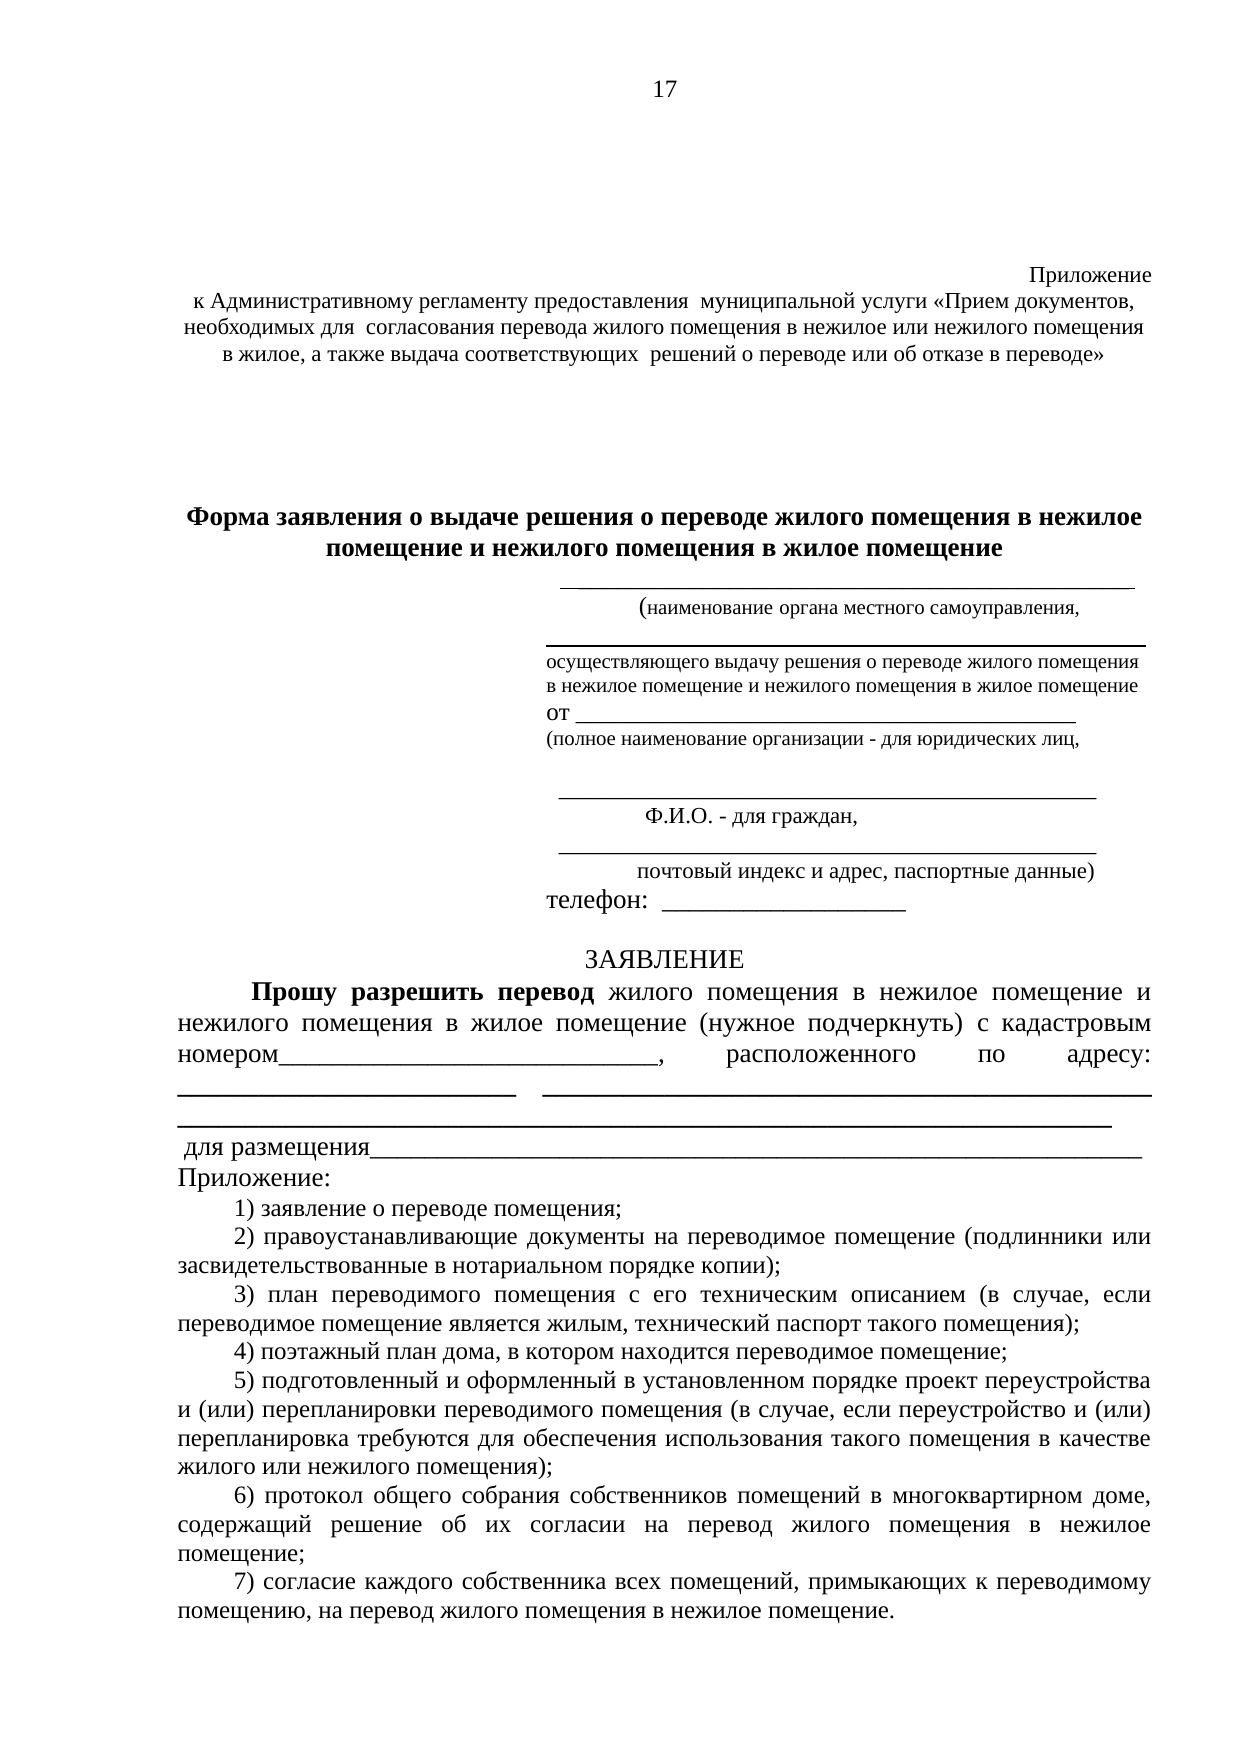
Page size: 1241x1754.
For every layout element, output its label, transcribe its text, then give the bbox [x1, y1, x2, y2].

text осуществляющего выдачу решения о переводе жилого помещения в нежилое помещение и нежилого помещения в жилое помещение [546, 649, 1152, 697]
text 4) поэтажный план дома, в котором находится переводимое помещение; [177, 1336, 1152, 1365]
text 6) протокол общего собрания собственников помещений в многоквартирном доме, содержащий решение об их согласии на перевод жилого помещения в нежилое помещение; [177, 1480, 1152, 1566]
text (полное наименование организации - для юридических лиц, [546, 726, 1152, 750]
text 7) согласие каждого собственника всех помещений, примыкающих к переводимому помещению, на перевод жилого помещения в нежилое помещение. [177, 1566, 1152, 1624]
text Прошу разрешить перевод жилого помещения в нежилое помещение и нежилого помещения в жилое помещение (нужное подчеркнуть) с кадастровым номером____________________________, расположенного по адресу: _________________________ _____________________________________________ _____________________________________________________________________ [177, 975, 1152, 1130]
text Ф.И.О. - для граждан, [177, 802, 1152, 828]
text 1) заявление о переводе помещения; [177, 1193, 1152, 1221]
text почтовый индекс и адрес, паспортные данные) [177, 857, 1152, 884]
text ___________________________________________ [177, 828, 1152, 857]
list Приложение [177, 261, 1152, 287]
text от ________________________________________ [177, 697, 1152, 726]
text 5) подготовленный и оформленный в установленном порядке проект переустройства и (или) перепланировки переводимого помещения (в случае, если переустройство и (или) перепланировка требуются для обеспечения использования такого помещения в качестве жилого или нежилого помещения); [177, 1365, 1152, 1480]
list к Административному регламенту предоставления муниципальной услуги «Прием документов, необходимых для согласования перевода жилого помещения в нежилое или нежилого помещения в жилое, а также выдача соответствующих решений о переводе или об отказе в переводе» [177, 287, 1152, 366]
text (наименование органа местного самоуправления, [632, 591, 1152, 620]
text Приложение: [177, 1162, 1152, 1193]
text 3) план переводимого помещения с его техническим описанием (в случае, если переводимое помещение является жилым, технический паспорт такого помещения); [177, 1279, 1152, 1336]
list Форма заявления о выдаче решения о переводе жилого помещения в нежилое помещение и нежилого помещения в жилое помещение [177, 500, 1152, 563]
text ЗАЯВЛЕНИЕ [177, 943, 1152, 975]
text 2) правоустанавливающие документы на переводимое помещение (подлинники или засвидетельствованные в нотариальном порядке копии); [177, 1221, 1152, 1279]
text для размещения_________________________________________________________ [177, 1130, 1152, 1162]
text ___________________________________________ [402, 750, 1152, 802]
text телефон: __________________ [177, 884, 1152, 915]
text ____________________________________________ [560, 563, 1152, 591]
text ______________________________________________ [546, 620, 1152, 649]
